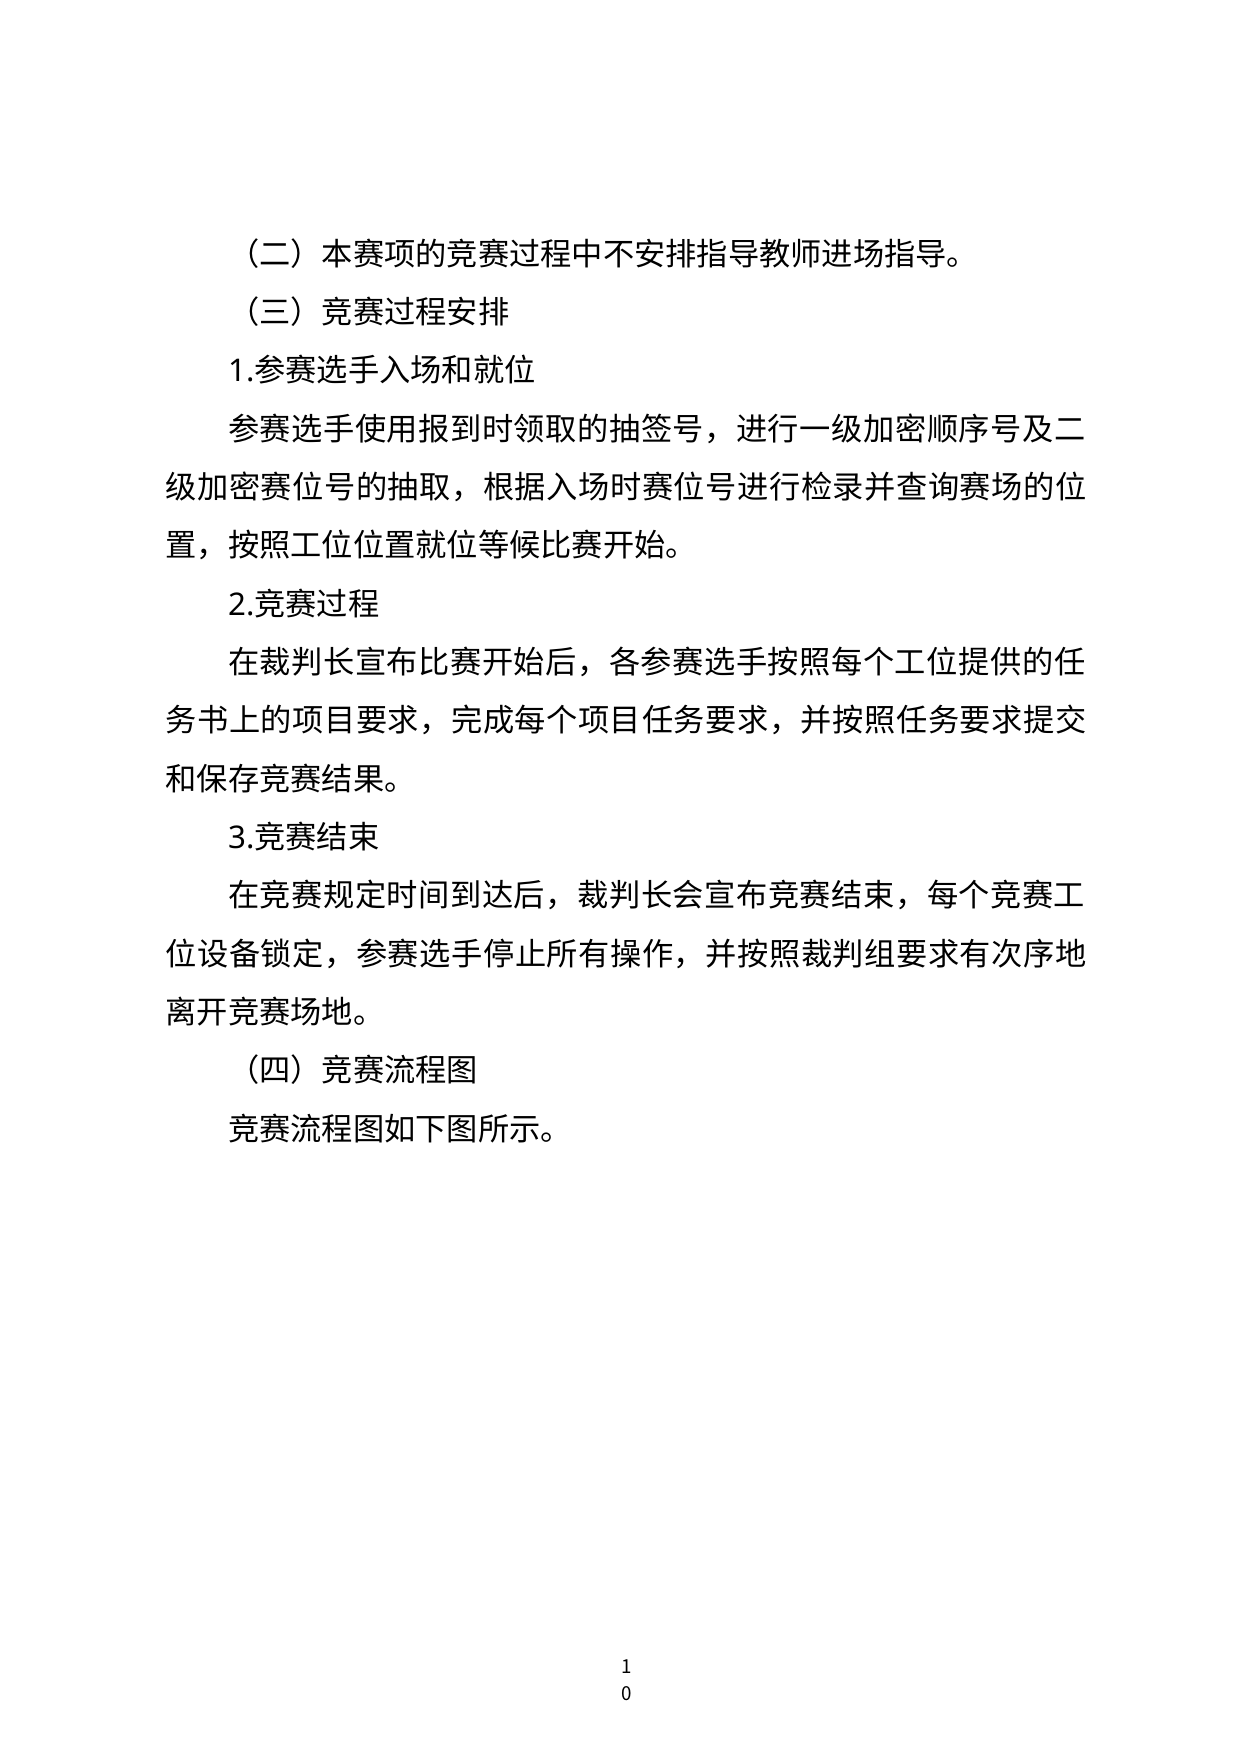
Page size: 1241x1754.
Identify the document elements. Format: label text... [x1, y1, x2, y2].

text 1.参赛选手入场和就位 [165, 335, 1087, 393]
text 2.竞赛过程 [165, 568, 1087, 627]
text 在竞赛规定时间到达后，裁判长会宣布竞赛结束，每个竞赛工位设备锁定，参赛选手停止所有操作，并按照裁判组要求有次序地离开竞赛场地。 [165, 860, 1087, 1035]
text 在裁判长宣布比赛开始后，各参赛选手按照每个工位提供的任务书上的项目要求，完成每个项目任务要求，并按照任务要求提交和保存竞赛结果。 [165, 627, 1087, 802]
text 参赛选手使用报到时领取的抽签号，进行一级加密顺序号及二级加密赛位号的抽取，根据入场时赛位号进行检录并查询赛场的位置，按照工位位置就位等候比赛开始。 [165, 393, 1087, 568]
text （二）本赛项的竞赛过程中不安排指导教师进场指导。 [165, 218, 1087, 277]
text 3.竞赛结束 [165, 802, 1087, 860]
text （四）竞赛流程图 [165, 1035, 1087, 1093]
text 竞赛流程图如下图所示。 [165, 1093, 1087, 1152]
text （三）竞赛过程安排 [165, 277, 1087, 335]
